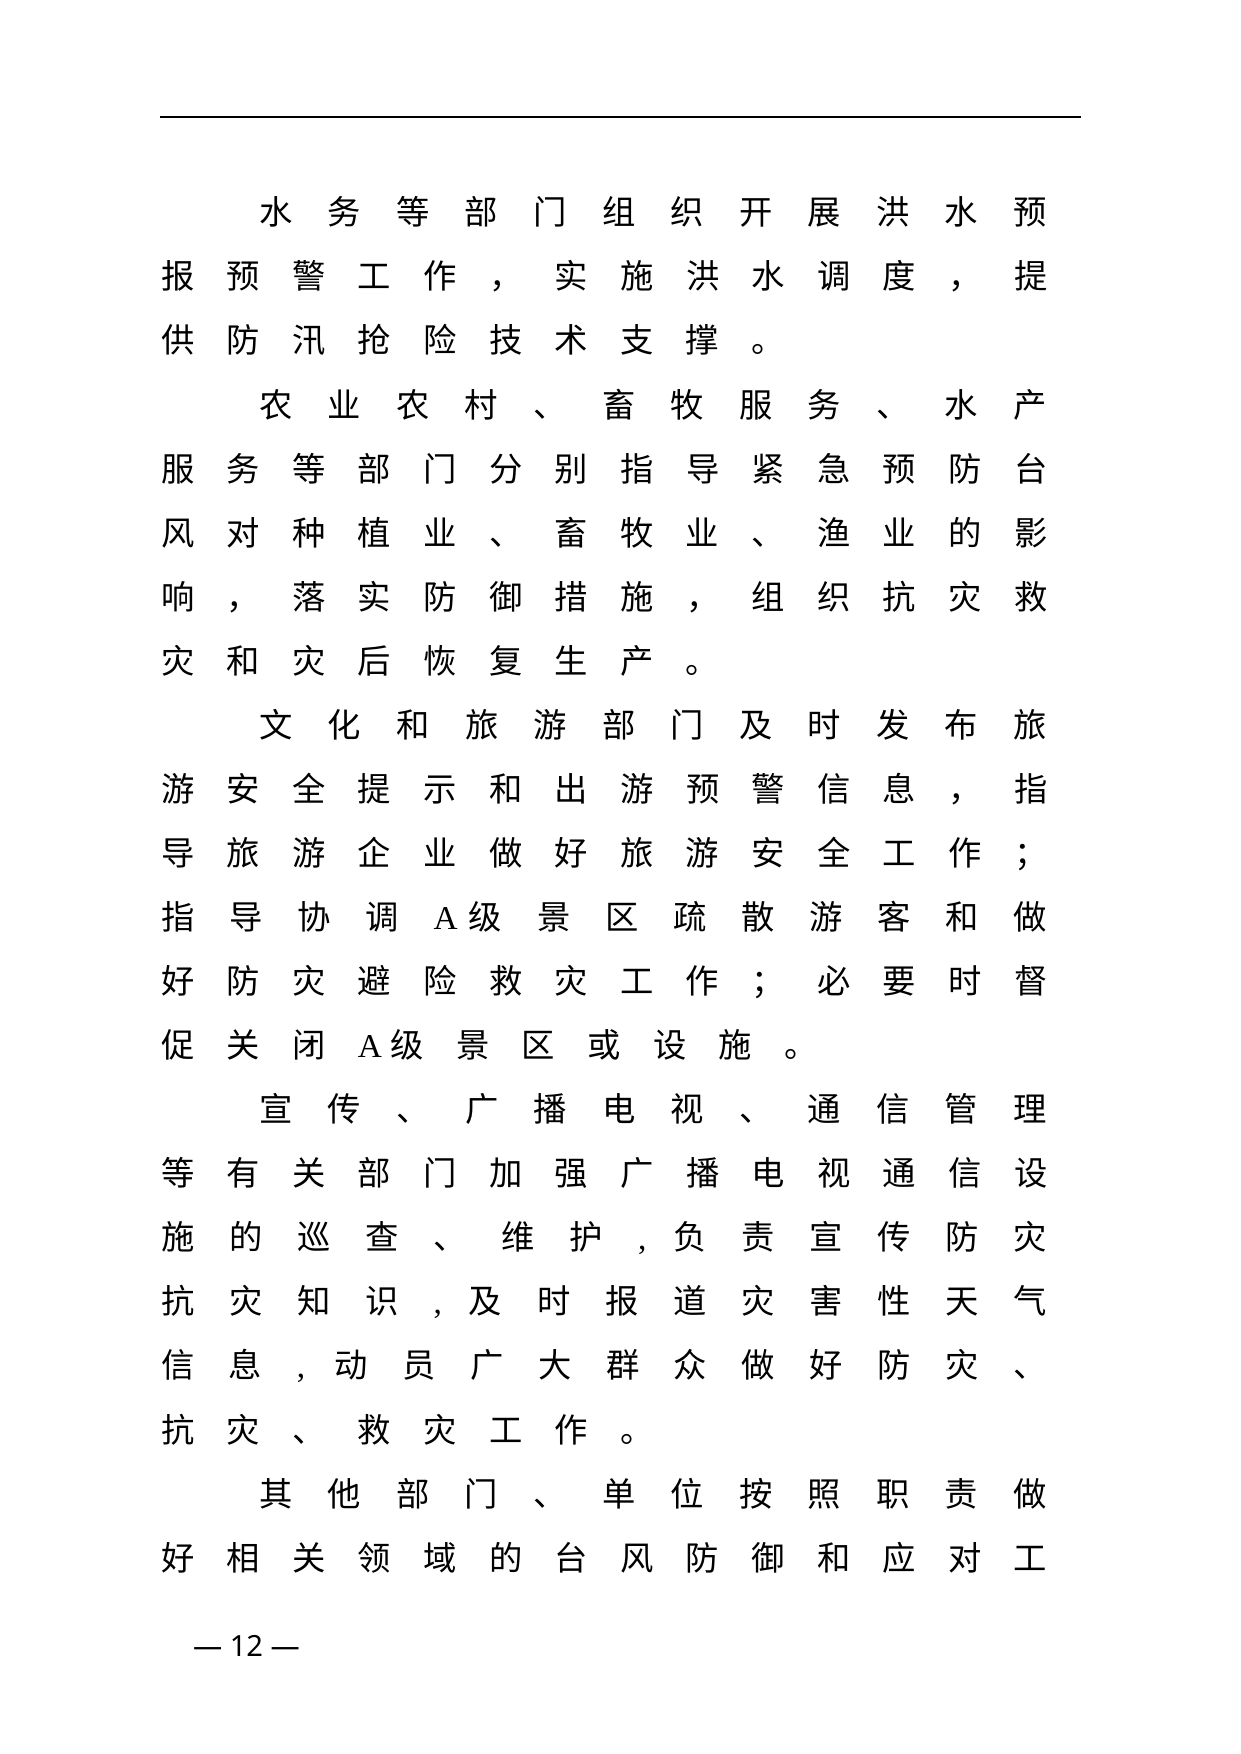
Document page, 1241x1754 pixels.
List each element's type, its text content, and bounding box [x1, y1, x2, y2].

text 水务等部门组织开展洪水预报预警工作，实施洪水调度，提供防汛抢险技术支撑。 [161, 178, 1079, 370]
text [161, 1459, 1079, 1588]
text 文化和旅游部门及时发布旅游安全提示和出游预警信息，指导旅游企业做好旅游安全工作；指导协调A级景区疏散游客和做好防灾避险救灾工作；必要时督促关闭A级景区或设施。 [161, 691, 1079, 1075]
text 宣传、广播电视、通信管理等有关部门加强广播电视通信设施的巡查、维护,负责宣传防灾抗灾知识,及时报道灾害性天气信息, 动员广大群众做好防灾、抗灾、救灾工作。 [161, 1075, 1079, 1459]
text 农业农村、畜牧服务、水产服务等部门分别指导紧急预防台风对种植业、畜牧业、渔业的影响，落实防御措施，组织抗灾救灾和灾后恢复生产。 [161, 370, 1079, 691]
